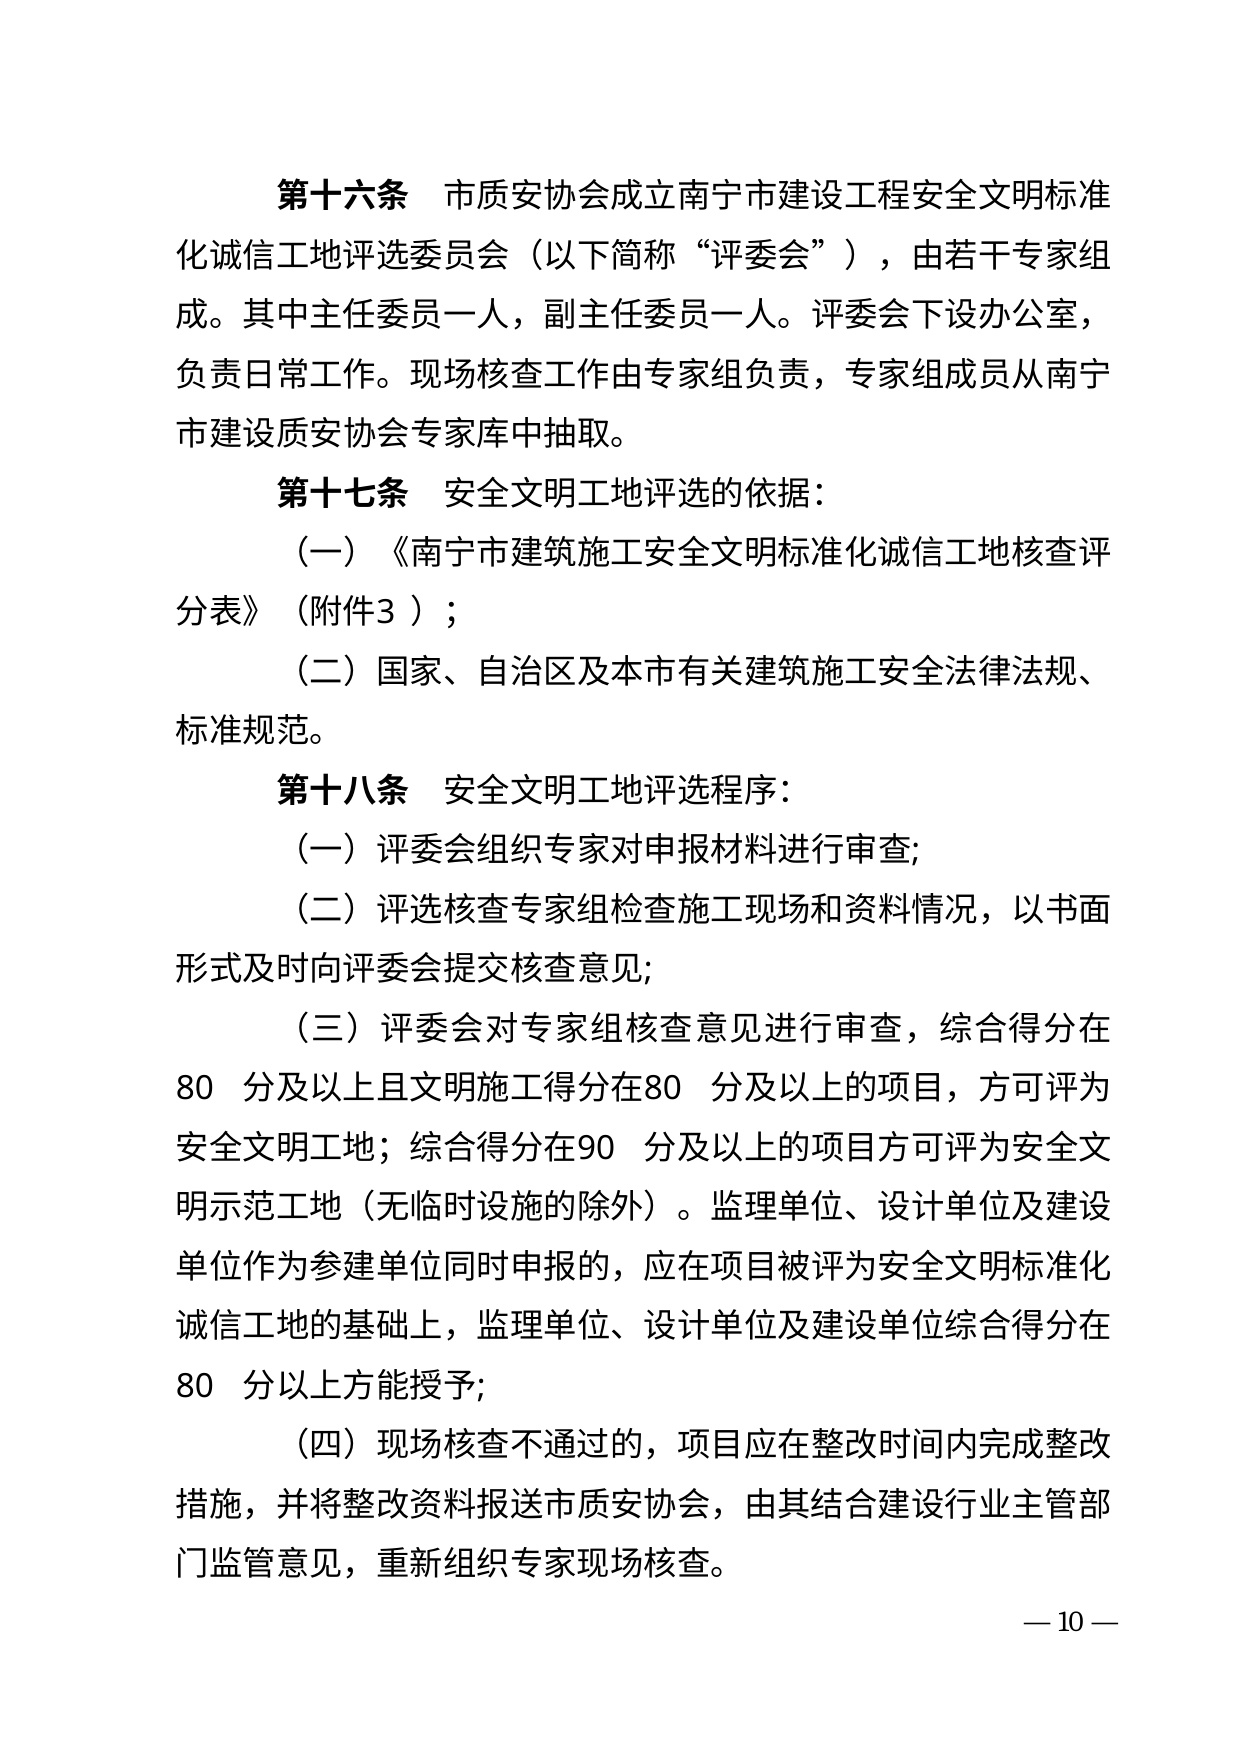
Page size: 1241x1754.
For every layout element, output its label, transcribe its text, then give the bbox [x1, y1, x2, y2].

list 第十八条 安全文明工地评选程序： [176, 758, 1112, 817]
text （四）现场核查不通过的，项目应在整改时间内完成整改措施，并将整改资料报送市质安协会，由其结合建设行业主管部门监管意见，重新组织专家现场核查。 [176, 1412, 1112, 1591]
text （三）评委会对专家组核查意见进行审查，综合得分在80分及以上且文明施工得分在80分及以上的项目，方可评为安全文明工地；综合得分在90分及以上的项目方可评为安全文明示范工地（无临时设施的除外）。监理单位、设计单位及建设单位作为参建单位同时申报的，应在项目被评为安全文明标准化诚信工地的基础上，监理单位、设计单位及建设单位综合得分在80分以上方能授予; [176, 996, 1112, 1412]
text （一）评委会组织专家对申报材料进行审查; [176, 817, 1112, 877]
text （二）国家、自治区及本市有关建筑施工安全法律法规、标准规范。 [176, 639, 1112, 758]
list 第十六条 市质安协会成立南宁市建设工程安全文明标准化诚信工地评选委员会（以下简称“评委会”），由若干专家组成。其中主任委员一人，副主任委员一人。评委会下设办公室，负责日常工作。现场核查工作由专家组负责，专家组成员从南宁市建设质安协会专家库中抽取。 [176, 163, 1112, 461]
text （二）评选核查专家组检查施工现场和资料情况，以书面形式及时向评委会提交核查意见; [176, 877, 1112, 996]
text （一）《南宁市建筑施工安全文明标准化诚信工地核查评分表》（附件3）； [176, 520, 1112, 639]
list 第十七条 安全文明工地评选的依据： [176, 461, 1112, 520]
